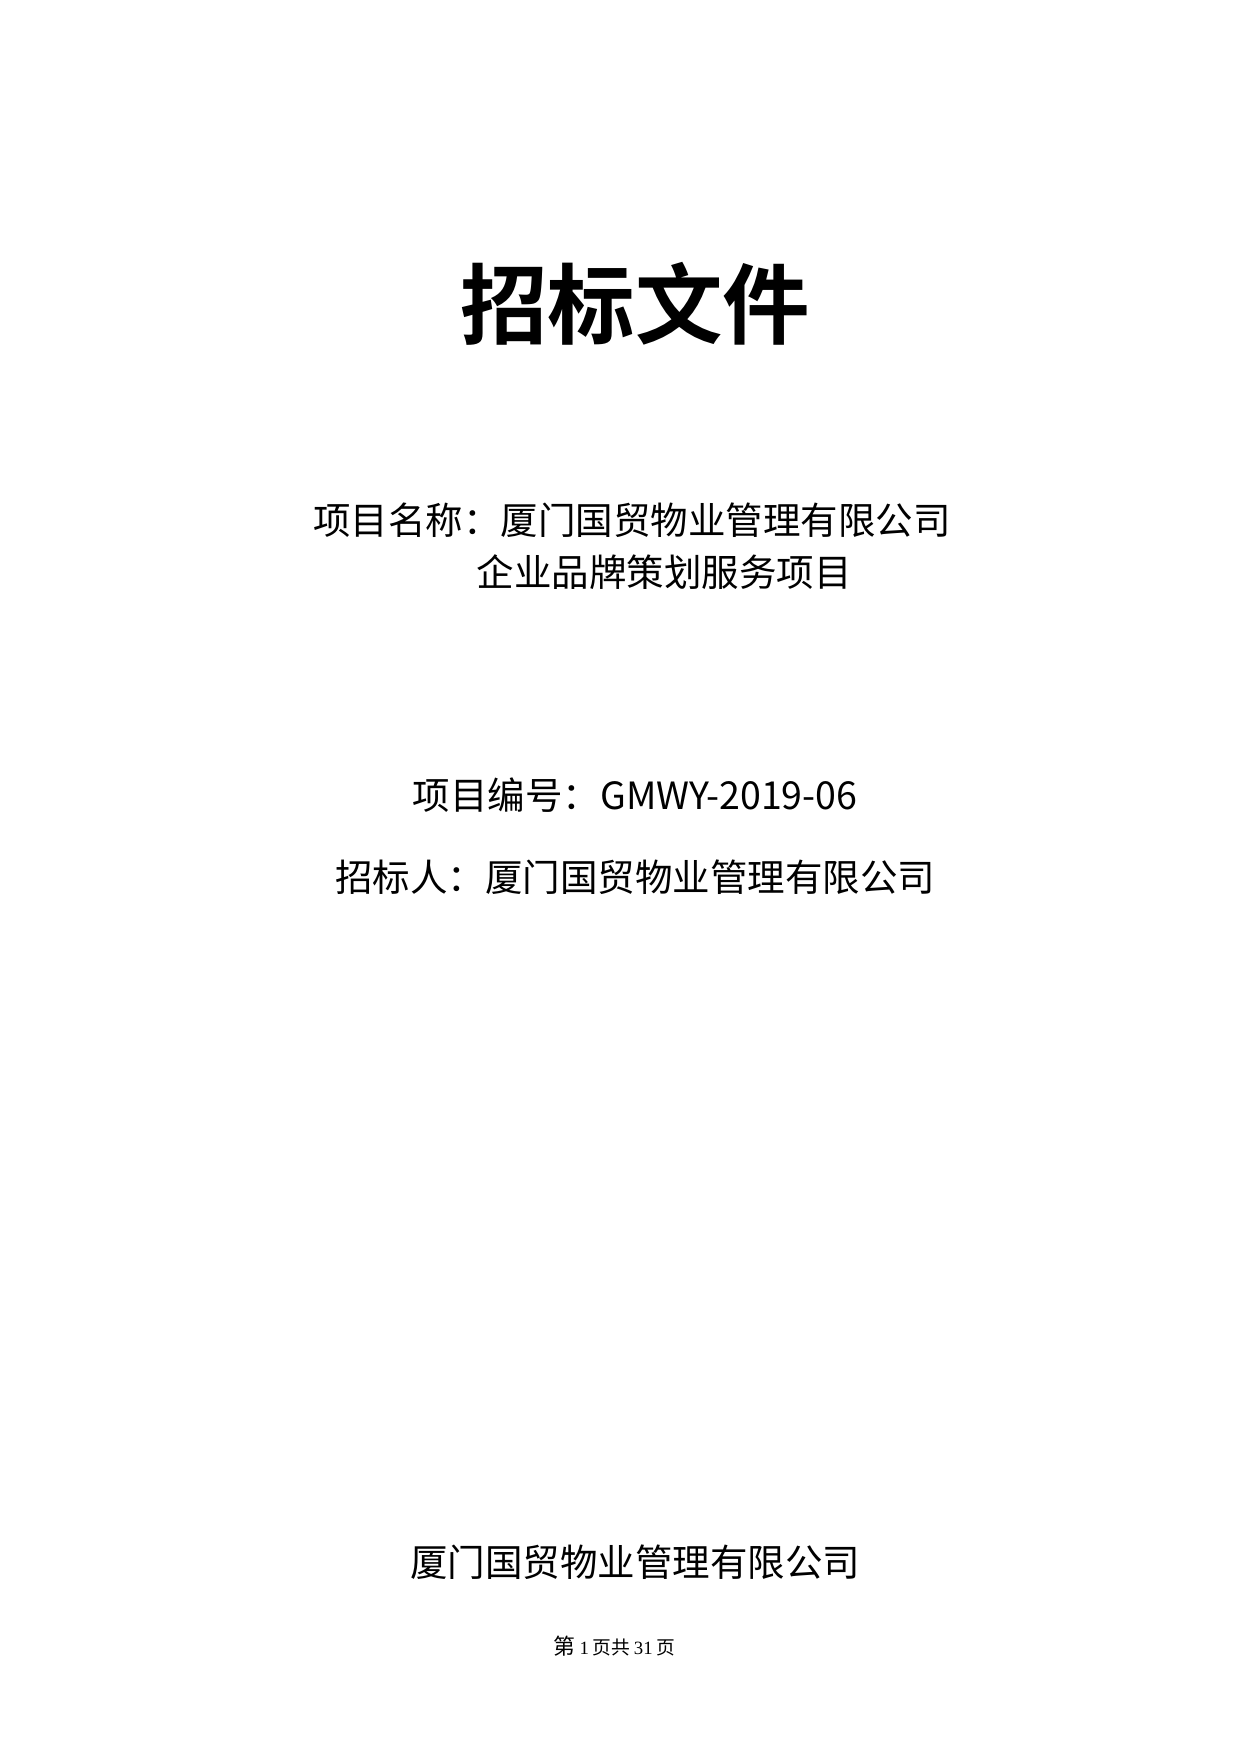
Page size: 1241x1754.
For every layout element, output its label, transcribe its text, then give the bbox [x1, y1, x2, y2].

text 招标文件 [148, 236, 1122, 362]
text 招标人：厦门国贸物业管理有限公司 [148, 848, 1122, 902]
text 项目名称：厦门国贸物业管理有限公司 [141, 491, 1122, 545]
text 企业品牌策划服务项目 [148, 545, 1122, 597]
text 厦门国贸物业管理有限公司 [148, 1533, 1122, 1588]
text 项目编号：GMWY-2019-06 [148, 766, 1122, 821]
